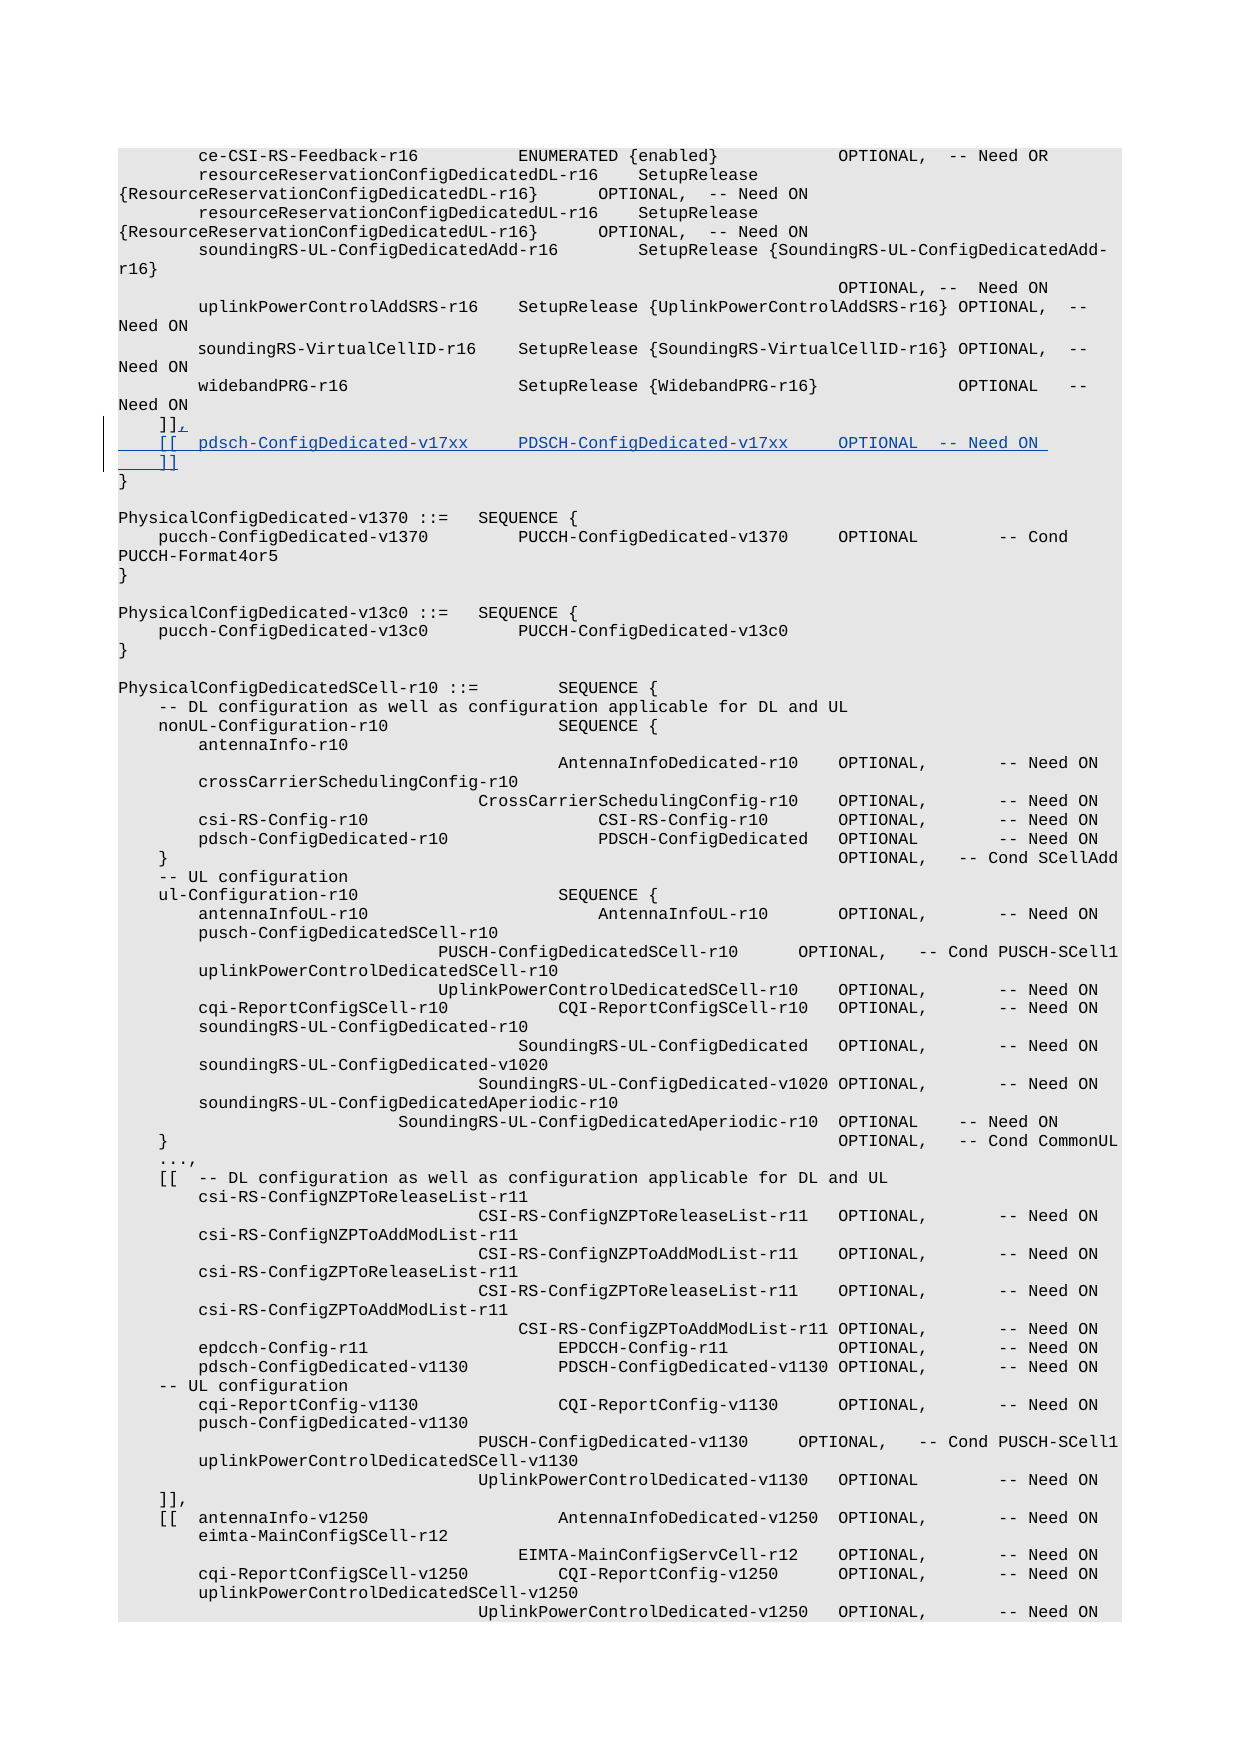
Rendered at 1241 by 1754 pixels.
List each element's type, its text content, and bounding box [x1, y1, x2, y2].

text widebandPRG-r16 SetupRelease {WidebandPRG-r16} OPTIONAL -- Need ON [118, 378, 1122, 416]
text resourceReservationConfigDedicatedUL-r16 SetupRelease {ResourceReservationConfigDedicatedUL-r16} OPTIONAL, -- Need ON [118, 204, 1122, 242]
text ..., [118, 1151, 1122, 1170]
text cqi-ReportConfig-v1130 CQI-ReportConfig-v1130 OPTIONAL, -- Need ON [118, 1396, 1122, 1415]
text CSI-RS-ConfigNZPToReleaseList-r11 OPTIONAL, -- Need ON [118, 1207, 1122, 1226]
text PhysicalConfigDedicatedSCell-r10 ::= SEQUENCE { [118, 679, 1122, 698]
text csi-RS-ConfigNZPToReleaseList-r11 [118, 1189, 1122, 1207]
text csi-RS-ConfigZPToReleaseList-r11 [118, 1264, 1122, 1283]
text uplinkPowerControlDedicatedSCell-r10 [118, 962, 1122, 981]
text } [118, 642, 1122, 661]
text pucch-ConfigDedicated-v1370 PUCCH-ConfigDedicated-v1370 OPTIONAL -- Cond PUCCH-Format4or5 [118, 529, 1122, 566]
text soundingRS-UL-ConfigDedicated-v1020 [118, 1057, 1122, 1076]
text epdcch-Config-r11 EPDCCH-Config-r11 OPTIONAL, -- Need ON [118, 1339, 1122, 1358]
text SoundingRS-UL-ConfigDedicatedAperiodic-r10 OPTIONAL -- Need ON [118, 1113, 1122, 1132]
text CSI-RS-ConfigZPToReleaseList-r11 OPTIONAL, -- Need ON [118, 1283, 1122, 1302]
text CrossCarrierSchedulingConfig-r10 OPTIONAL, -- Need ON [118, 793, 1122, 812]
text csi-RS-ConfigZPToAddModList-r11 [118, 1302, 1122, 1321]
text SoundingRS-UL-ConfigDedicated-v1020 OPTIONAL, -- Need ON [118, 1076, 1122, 1094]
text ul-Configuration-r10 SEQUENCE { [118, 887, 1122, 906]
text } OPTIONAL, -- Cond CommonUL [118, 1132, 1122, 1151]
text -- DL configuration as well as configuration applicable for DL and UL [118, 698, 1122, 717]
text soundingRS-UL-ConfigDedicatedAperiodic-r10 [118, 1094, 1122, 1113]
text } OPTIONAL, -- Cond SCellAdd [118, 849, 1122, 868]
text crossCarrierSchedulingConfig-r10 [118, 774, 1122, 793]
text pusch-ConfigDedicated-v1130 [118, 1415, 1122, 1434]
text cqi-ReportConfigSCell-r10 CQI-ReportConfigSCell-r10 OPTIONAL, -- Need ON [118, 1000, 1122, 1019]
text UplinkPowerControlDedicated-v1250 OPTIONAL, -- Need ON [118, 1603, 1122, 1622]
text ]], [118, 1490, 1122, 1509]
text ce-CSI-RS-Feedback-r16 ENUMERATED {enabled} OPTIONAL, -- Need OR [118, 148, 1122, 167]
text csi-RS-ConfigNZPToAddModList-r11 [118, 1226, 1122, 1245]
text csi-RS-Config-r10 CSI-RS-Config-r10 OPTIONAL, -- Need ON [118, 812, 1122, 830]
text UplinkPowerControlDedicatedSCell-r10 OPTIONAL, -- Need ON [118, 981, 1122, 1000]
text soundingRS-UL-ConfigDedicatedAdd-r16 SetupRelease {SoundingRS-UL-ConfigDedicatedAdd-r16} [118, 242, 1122, 280]
text AntennaInfoDedicated-r10 OPTIONAL, -- Need ON [118, 755, 1122, 774]
text PhysicalConfigDedicated-v1370 ::= SEQUENCE { [118, 510, 1122, 529]
text -- UL configuration [118, 1377, 1122, 1396]
text [[ -- DL configuration as well as configuration applicable for DL and UL [118, 1170, 1122, 1189]
text uplinkPowerControlAddSRS-r16 SetupRelease {UplinkPowerControlAddSRS-r16} OPTIONAL, -- Need ON [118, 298, 1122, 336]
text eimta-MainConfigSCell-r12 [118, 1528, 1122, 1547]
text } [118, 566, 1122, 585]
text cqi-ReportConfigSCell-v1250 CQI-ReportConfig-v1250 OPTIONAL, -- Need ON [118, 1566, 1122, 1584]
text PhysicalConfigDedicated-v13c0 ::= SEQUENCE { [118, 604, 1122, 623]
text UplinkPowerControlDedicated-v1130 OPTIONAL -- Need ON [118, 1471, 1122, 1490]
text } [118, 472, 1122, 491]
text PUSCH-ConfigDedicatedSCell-r10 OPTIONAL, -- Cond PUSCH-SCell1 [118, 943, 1122, 962]
text antennaInfoUL-r10 AntennaInfoUL-r10 OPTIONAL, -- Need ON [118, 906, 1122, 925]
text SoundingRS-UL-ConfigDedicated OPTIONAL, -- Need ON [118, 1038, 1122, 1057]
text pusch-ConfigDedicatedSCell-r10 [118, 925, 1122, 943]
text CSI-RS-ConfigZPToAddModList-r11 OPTIONAL, -- Need ON [118, 1321, 1122, 1339]
text ]] [118, 416, 1122, 434]
text uplinkPowerControlDedicatedSCell-v1130 [118, 1453, 1122, 1471]
text [[ antennaInfo-v1250 AntennaInfoDedicated-v1250 OPTIONAL, -- Need ON [118, 1509, 1122, 1528]
text uplinkPowerControlDedicatedSCell-v1250 [118, 1584, 1122, 1603]
text EIMTA-MainConfigServCell-r12 OPTIONAL, -- Need ON [118, 1547, 1122, 1566]
text pdsch-ConfigDedicated-v1130 PDSCH-ConfigDedicated-v1130 OPTIONAL, -- Need ON [118, 1358, 1122, 1377]
text pucch-ConfigDedicated-v13c0 PUCCH-ConfigDedicated-v13c0 [118, 623, 1122, 642]
text resourceReservationConfigDedicatedDL-r16 SetupRelease {ResourceReservationConfigDedicatedDL-r16} OPTIONAL, -- Need ON [118, 167, 1122, 204]
text CSI-RS-ConfigNZPToAddModList-r11 OPTIONAL, -- Need ON [118, 1245, 1122, 1264]
text nonUL-Configuration-r10 SEQUENCE { [118, 717, 1122, 736]
text -- UL configuration [118, 868, 1122, 887]
text soundingRS-VirtualCellID-r16 SetupRelease {SoundingRS-VirtualCellID-r16} OPTIONAL, -- Need ON [118, 336, 1122, 378]
text PUSCH-ConfigDedicated-v1130 OPTIONAL, -- Cond PUSCH-SCell1 [118, 1434, 1122, 1453]
text soundingRS-UL-ConfigDedicated-r10 [118, 1019, 1122, 1038]
text pdsch-ConfigDedicated-r10 PDSCH-ConfigDedicated OPTIONAL -- Need ON [118, 830, 1122, 849]
text OPTIONAL, -- Need ON [118, 280, 1122, 298]
text antennaInfo-r10 [118, 736, 1122, 755]
